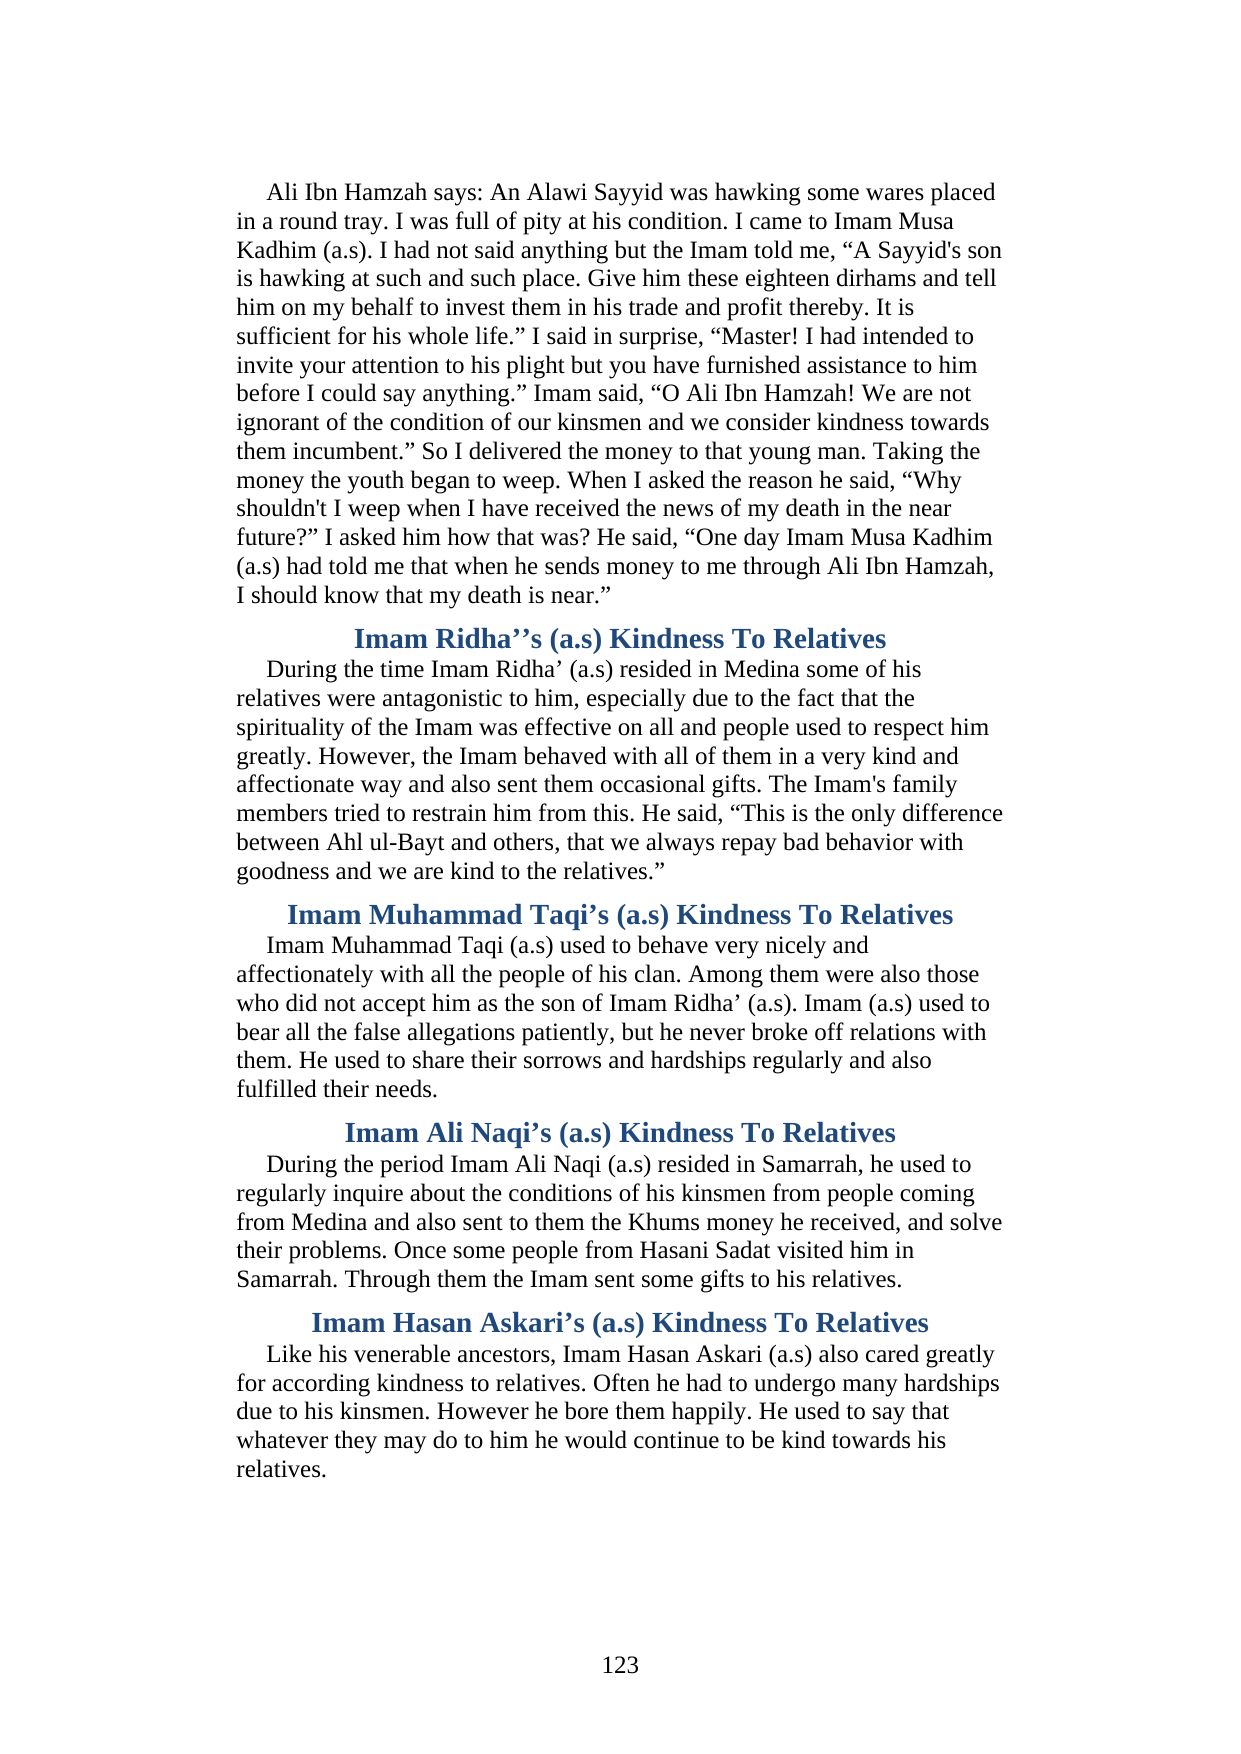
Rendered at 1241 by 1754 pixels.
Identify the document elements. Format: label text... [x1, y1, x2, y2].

text Like his venerable ancestors, Imam Hasan Askari (a.s) also cared greatly for according kindness to relatives. Often he had to undergo many hardships due to his kinsmen. However he bore them happily. He used to say that whatever they may do to him he would continue to be kind towards his relatives. [236, 1339, 1004, 1483]
subtitle Imam Muhammad Taqi’s (a.s) Kindness To Relatives [236, 897, 1004, 931]
text Ali Ibn Hamzah says: An Alawi Sayyid was hawking some wares placed in a round tray. I was full of pity at his condition. I came to Imam Musa Kadhim (a.s). I had not said anything but the Imam told me, “A Sayyid's son is hawking at such and such place. Give him these eighteen dirhams and tell him on my behalf to invest them in his trade and profit thereby. It is sufficient for his whole life.” I said in surprise, “Master! I had intended to invite your attention to his plight but you have furnished assistance to him before I could say anything.” Imam said, “O Ali Ibn Hamzah! We are not ignorant of the condition of our kinsmen and we consider kindness towards them incumbent.” So I delivered the money to that young man. Taking the money the youth began to weep. When I asked the reason he said, “Why shouldn't I weep when I have received the news of my death in the near future?” I asked him how that was? He said, “One day Imam Musa Kadhim (a.s) had told me that when he sends money to me through Ali Ibn Hamzah, I should know that my death is near.” [236, 177, 1004, 608]
text During the time Imam Ridha’ (a.s) resided in Medina some of his relatives were antagonistic to him, especially due to the fact that the spirituality of the Imam was effective on all and people used to respect him greatly. However, the Imam behaved with all of them in a very kind and affectionate way and also sent them occasional gifts. The Imam's family members tried to restrain him from this. He said, “This is the only difference between Ahl ul-Bayt and others, that we always repay bad behavior with goodness and we are kind to the relatives.” [236, 654, 1004, 884]
subtitle Imam Hasan Askari’s (a.s) Kindness To Relatives [236, 1305, 1004, 1339]
text During the period Imam Ali Naqi (a.s) resided in Samarrah, he used to regularly inquire about the conditions of his kinsmen from people coming from Medina and also sent to them the Khums money he received, and solve their problems. Once some people from Hasani Sadat visited him in Samarrah. Through them the Imam sent some gifts to his relatives. [236, 1149, 1004, 1293]
text Imam Muhammad Taqi (a.s) used to behave very nicely and affectionately with all the people of his clan. Among them were also those who did not accept him as the son of Imam Ridha’ (a.s). Imam (a.s) used to bear all the false allegations patiently, but he never broke off relations with them. He used to share their sorrows and hardships regularly and also fulfilled their needs. [236, 931, 1004, 1103]
subtitle Imam Ali Naqi’s (a.s) Kindness To Relatives [236, 1116, 1004, 1149]
subtitle Imam Ridha’’s (a.s) Kindness To Relatives [236, 621, 1004, 654]
